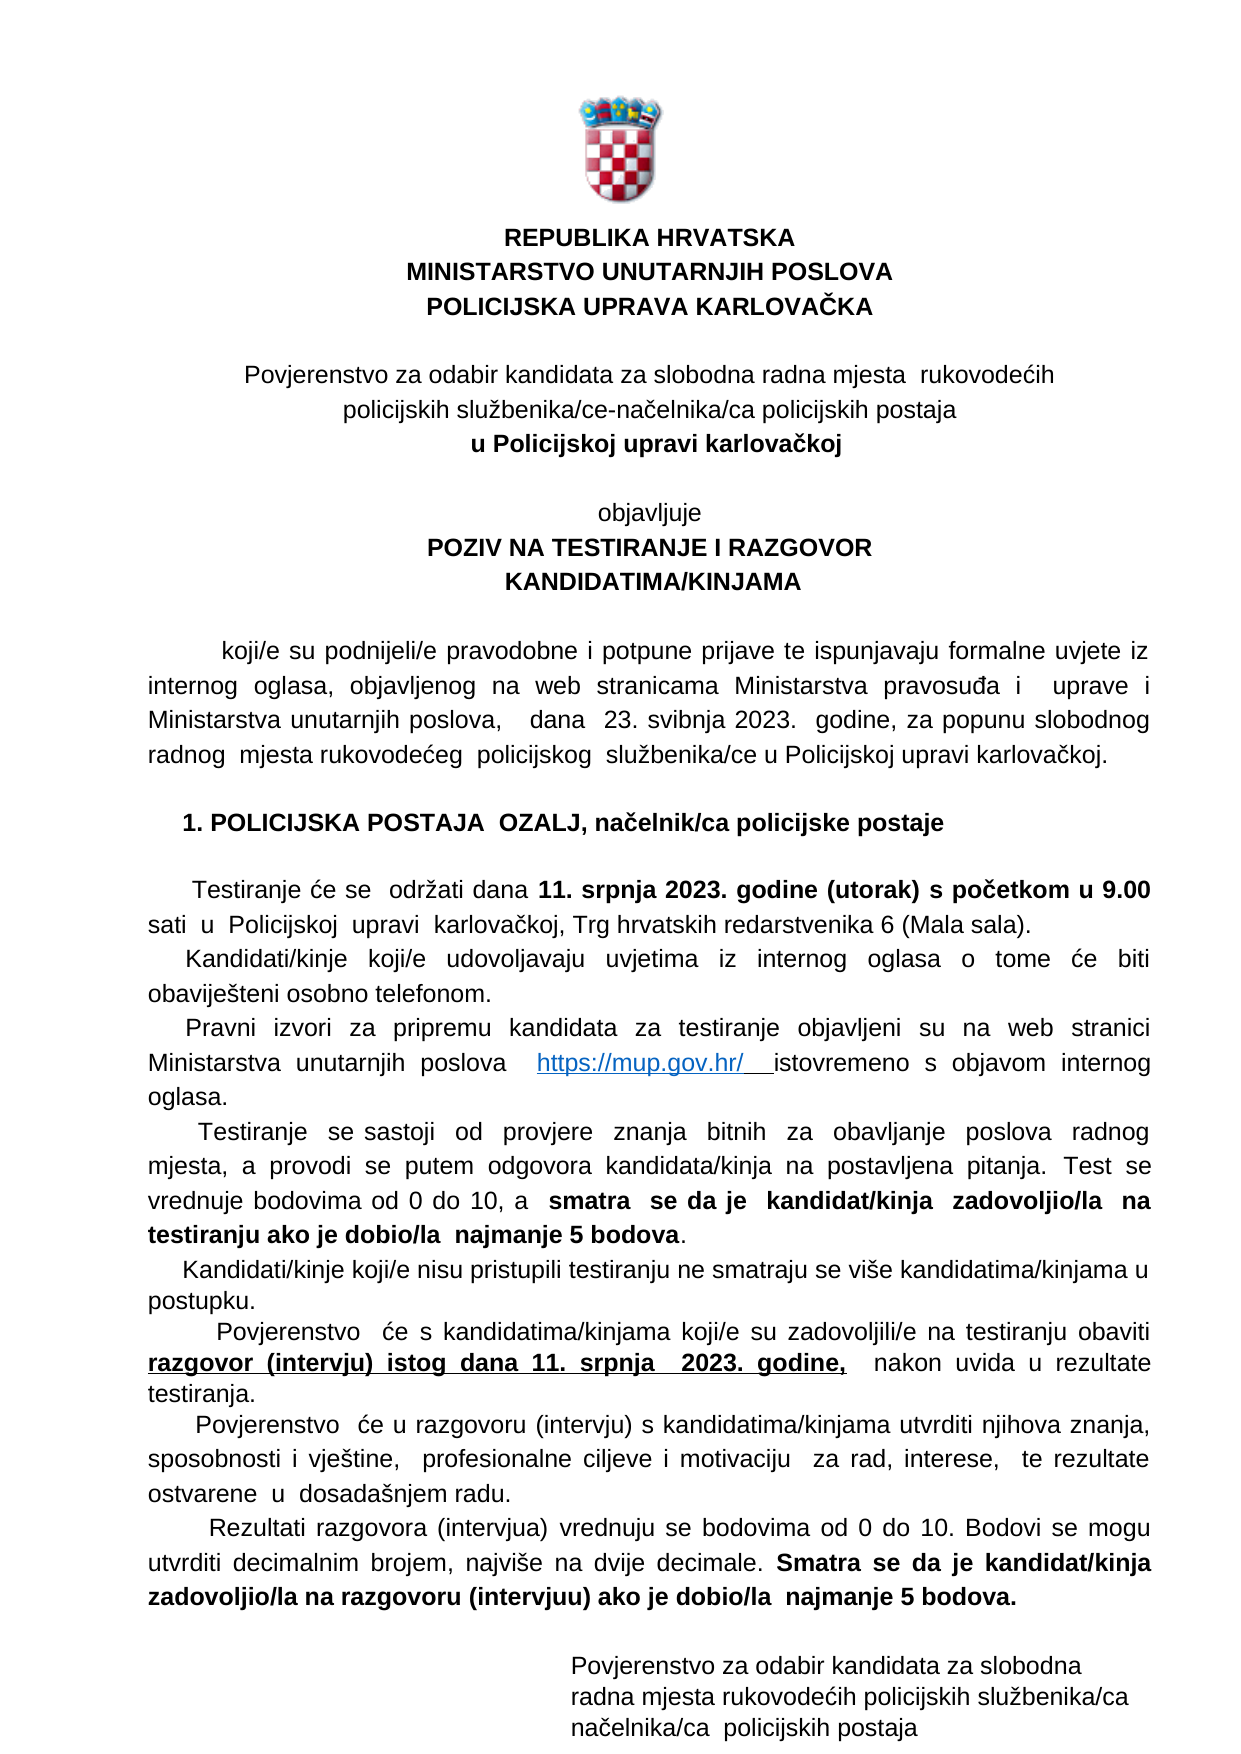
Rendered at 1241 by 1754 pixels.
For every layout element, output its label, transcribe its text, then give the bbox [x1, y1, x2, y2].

text MINISTARSTVO UNUTARNJIH POSLOVA [148, 257, 1152, 286]
text KANDIDATIMA/KINJAMA [148, 567, 1152, 596]
text policijskih službenika/ce-načelnika/ca policijskih postaja [148, 395, 1152, 424]
text POZIV NA TESTIRANJE I RAZGOVOR [148, 533, 1152, 562]
text Povjerenstvo će u razgovoru (intervju) s kandidatima/kinjama utvrditi njihova znanja, sposobnosti i vještine, profesionalne ciljeve i motivaciju za rad, interese, te rezultate ostvarene u dosadašnjem radu. [133, 1410, 1152, 1507]
list Testiranje se sastoji od provjere znanja bitnih za obavljanje poslova radnog mjesta, a provodi se putem odgovora kandidata/kinja na postavljena pitanja. Test se vrednuje bodovima od 0 do 10, a smatra se da je kandidat/kinja zadovoljio/la na testiranju ako je dobio/la najmanje 5 bodova. [148, 1117, 1152, 1249]
text Povjerenstvo će s kandidatima/kinjama koji/e su zadovoljili/e na testiranju obaviti razgovor (intervju) istog dana 11. srpnja 2023. godine, nakon uvida u rezultate testiranja. [118, 1317, 1152, 1407]
picture [576, 93, 667, 207]
text Testiranje će se održati dana 11. srpnja 2023. godine (utorak) s početkom u 9.00 sati u Policijskoj upravi karlovačkoj, Trg hrvatskih redarstvenika 6 (Mala sala). [148, 875, 1152, 938]
text u Policijskoj upravi karlovačkoj [148, 429, 1152, 458]
text Pravni izvori za pripremu kandidata za testiranje objavljeni su na web stranici Ministarstva unutarnjih poslova https://mup.gov.hr/ istovremeno s objavom internog oglasa. [148, 1013, 1152, 1111]
text Rezultati razgovora (intervjua) vrednuju se bodovima od 0 do 10. Bodovi se mogu utvrditi decimalnim brojem, najviše na dvije decimale. Smatra se da je kandidat/kinja zadovoljio/la na razgovoru (intervjuu) ako je dobio/la najmanje 5 bodova. [148, 1513, 1152, 1611]
text radna mjesta rukovodećih policijskih službenika/ca [148, 1682, 1152, 1711]
text objavljuje [148, 498, 1152, 527]
text Kandidati/kinje koji/e udovoljavaju uvjetima iz internog oglasa o tome će biti obaviješteni osobno telefonom. [148, 944, 1152, 1007]
text Povjerenstvo za odabir kandidata za slobodna radna mjesta rukovodećih [148, 361, 1152, 389]
text Povjerenstvo za odabir kandidata za slobodna [148, 1651, 1152, 1680]
text POLICIJSKA UPRAVA KARLOVAČKA [148, 292, 1152, 320]
text 1. POLICIJSKA POSTAJA OZALJ, načelnik/ca policijske postaje [148, 808, 1152, 837]
text REPUBLIKA HRVATSKA [148, 223, 1152, 251]
text načelnika/ca policijskih postaja [148, 1713, 1152, 1742]
text Kandidati/kinje koji/e nisu pristupili testiranju ne smatraju se više kandidatima/kinjama u postupku. [118, 1254, 1152, 1314]
text koji/e su podnijeli/e pravodobne i potpune prijave te ispunjavaju formalne uvjete iz internog oglasa, objavljenog na web stranicama Ministarstva pravosuđa i uprave i Ministarstva unutarnjih poslova, dana 23. svibnja 2023. godine, za popunu slobodnog radnog mjesta rukovodećeg policijskog službenika/ce u Policijskoj upravi karlovačkoj. [148, 636, 1152, 768]
